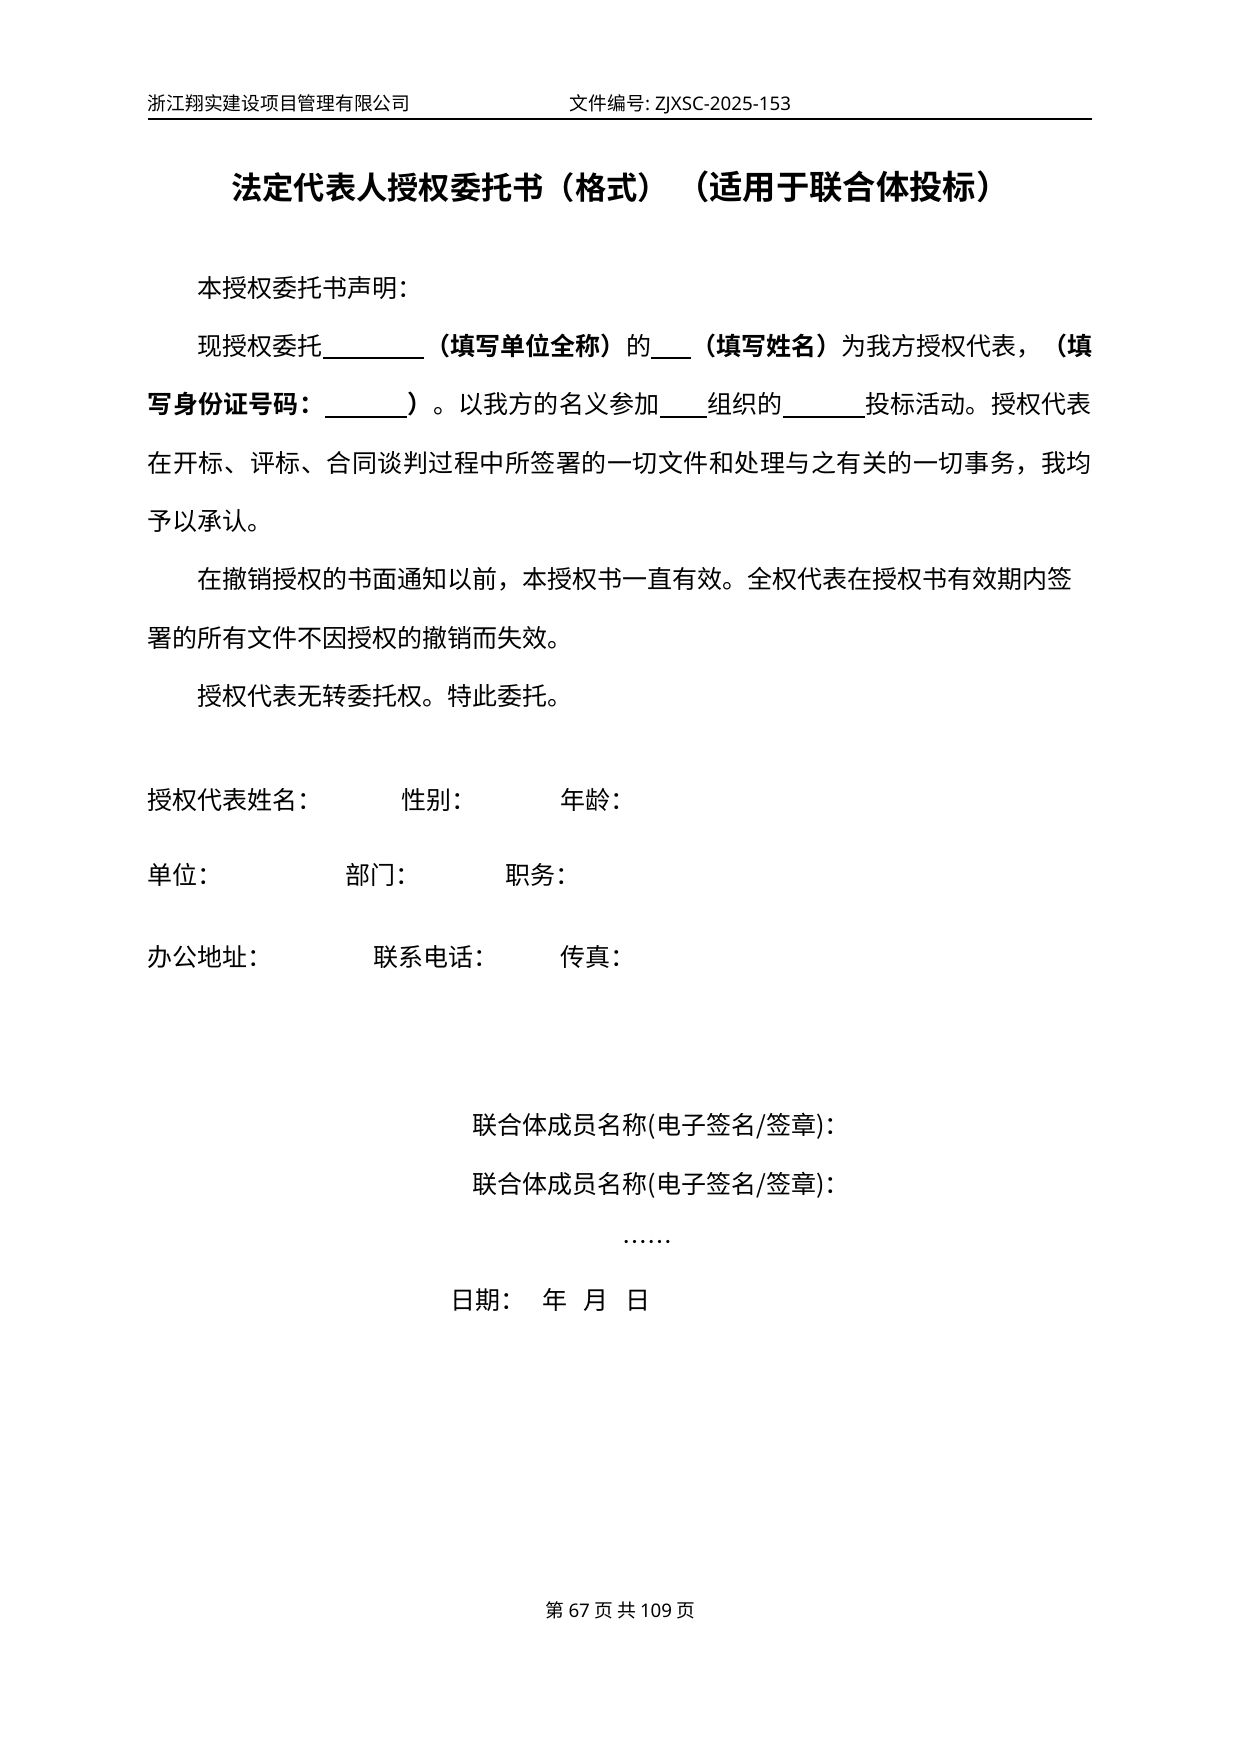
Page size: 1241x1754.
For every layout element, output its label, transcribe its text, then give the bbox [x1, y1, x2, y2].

text 日期： 年 月 日 [148, 1263, 1092, 1321]
text 单位： 部门： 职务： [148, 854, 1092, 892]
text 法定代表人授权委托书（格式） （适用于联合体投标） [148, 133, 1092, 216]
text 授权代表无转委托权。特此委托。 [148, 659, 1092, 717]
text …… [148, 1205, 1092, 1263]
text 授权代表姓名： 性别： 年龄： [148, 779, 1092, 817]
text 在撤销授权的书面通知以前，本授权书一直有效。全权代表在授权书有效期内签署的所有文件不因授权的撤销而失效。 [148, 542, 1092, 659]
text 联合体成员名称(电子签名/签章)： [148, 1088, 1092, 1146]
text 联合体成员名称(电子签名/签章)： [148, 1146, 1092, 1205]
text 本授权委托书声明： [148, 250, 1092, 309]
text 现授权委托 （填写单位全称）的 （填写姓名）为我方授权代表，（填写身份证号码： ）。以我方的名义参加 组织的 投标活动。授权代表在开标、评标、合同谈判过程中所签署的一切文件和处理与之有关的一切事务，我均予以承认。 [148, 309, 1092, 542]
text 办公地址： 联系电话： 传真： [148, 929, 1092, 975]
